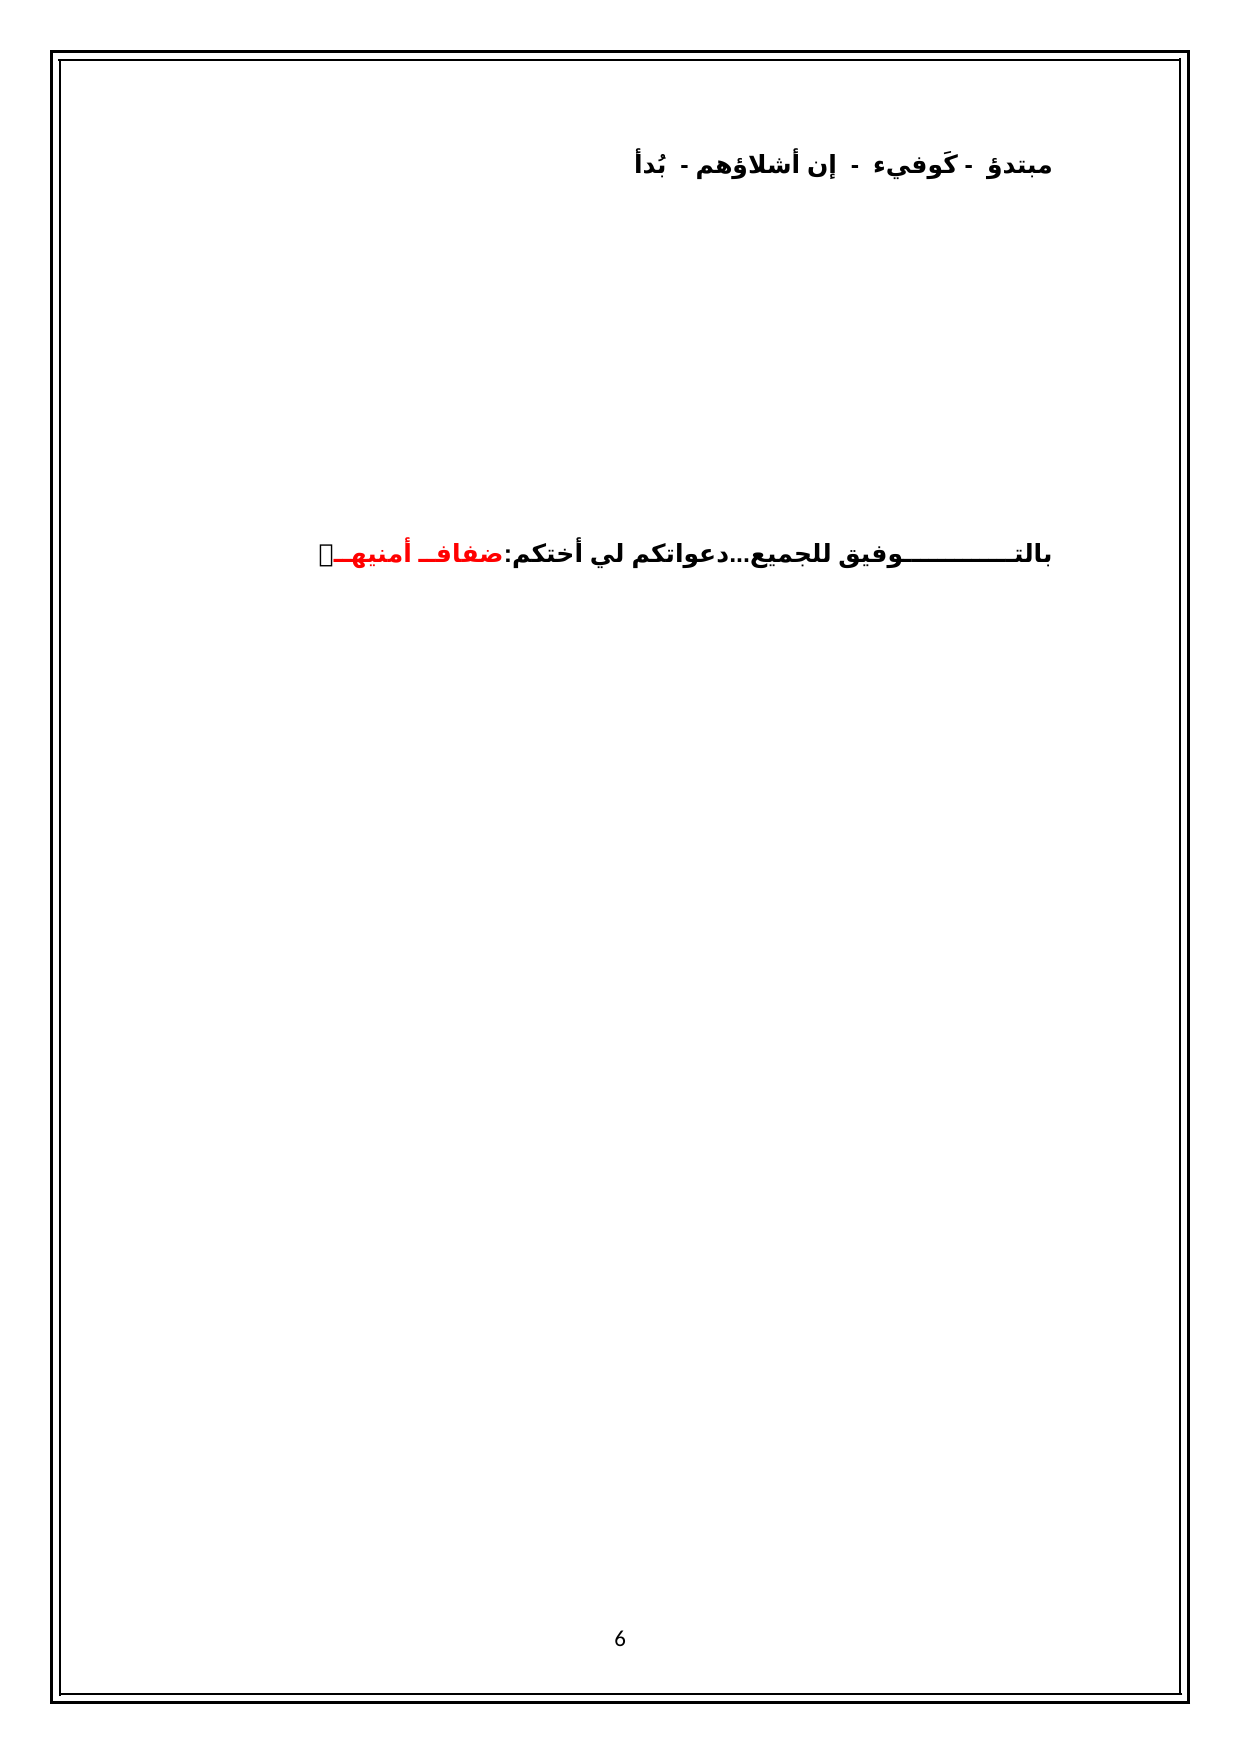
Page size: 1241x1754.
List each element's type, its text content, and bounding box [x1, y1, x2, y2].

text مبتدؤ - كَوفيء - إن أشلاؤهم - بُدأ [187, 150, 1053, 179]
text بالتـــــــــــــوفيق للجميع...دعواتكم لي أختكم:ضفافــ أمنيهــ [187, 539, 1053, 568]
